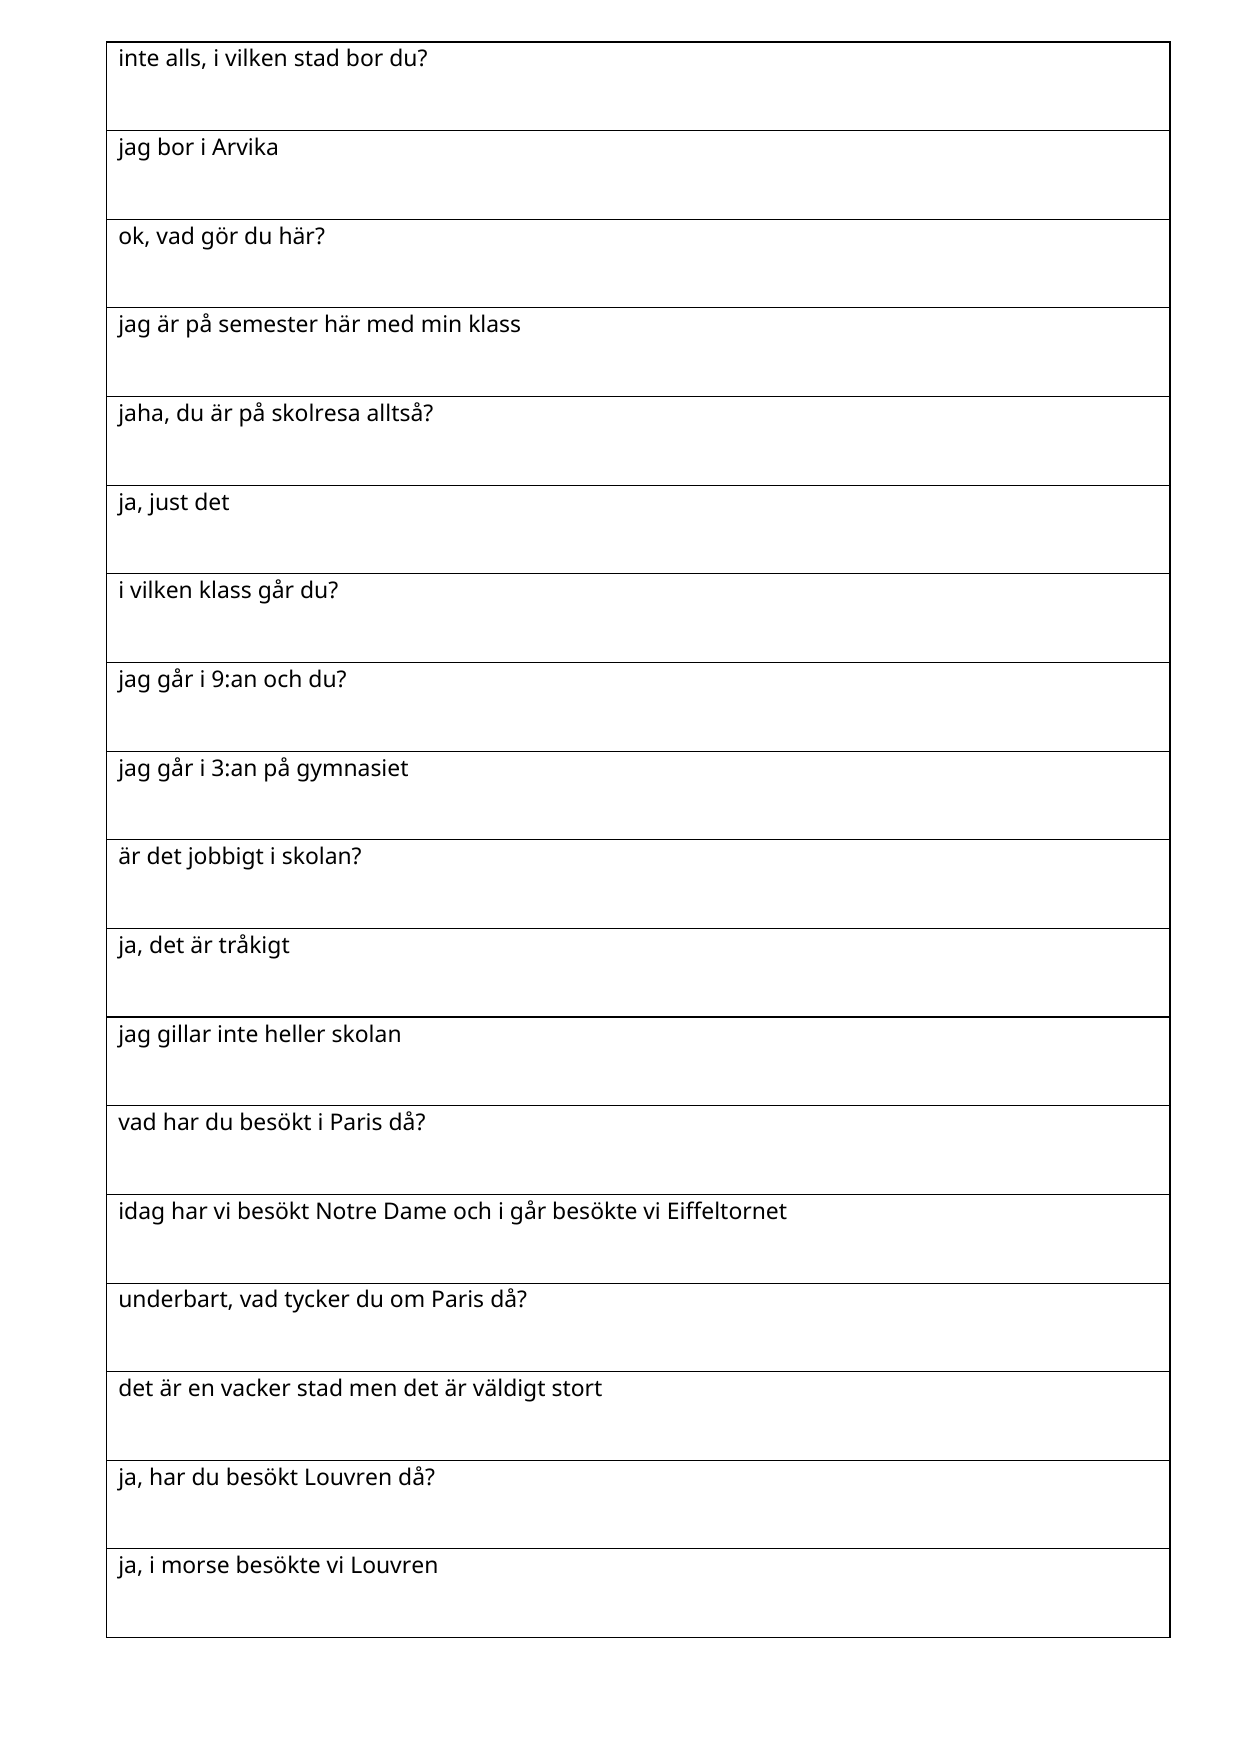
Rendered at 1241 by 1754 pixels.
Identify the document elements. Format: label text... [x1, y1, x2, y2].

table_cell vad har du besökt i Paris då? [107, 1106, 931, 1194]
table_cell ja, just det [107, 486, 931, 573]
table_cell jag gillar inte heller skolan [107, 1018, 931, 1105]
table_cell [931, 308, 1169, 396]
table_cell [931, 397, 1169, 484]
table_cell jag går i 9:an och du? [107, 663, 931, 751]
table_cell i vilken klass går du? [107, 574, 931, 662]
table_cell [931, 1372, 1169, 1460]
table_cell ja, det är tråkigt [107, 929, 931, 1016]
table_cell [931, 220, 1169, 307]
table_cell [931, 1284, 1169, 1371]
table_cell jag går i 3:an på gymnasiet [107, 752, 931, 839]
table_cell underbart, vad tycker du om Paris då? [107, 1284, 931, 1371]
table_cell [931, 43, 1169, 130]
table_cell [931, 131, 1169, 219]
table_cell [931, 752, 1169, 839]
table_cell det är en vacker stad men det är väldigt stort [107, 1372, 931, 1460]
table_cell jag är på semester här med min klass [107, 308, 931, 396]
table_cell [931, 840, 1169, 928]
table_cell ja, i morse besökte vi Louvren [107, 1549, 931, 1637]
table_cell [931, 1461, 1169, 1548]
table_cell ok, vad gör du här? [107, 220, 931, 307]
table_cell jaha, du är på skolresa alltså? [107, 397, 931, 484]
table_cell [931, 1195, 1169, 1282]
table_cell idag har vi besökt Notre Dame och i går besökte vi Eiffeltornet [107, 1195, 931, 1282]
table_cell är det jobbigt i skolan? [107, 840, 931, 928]
table_cell [931, 663, 1169, 751]
table_cell ja, har du besökt Louvren då? [107, 1461, 931, 1548]
table_cell [931, 1549, 1169, 1637]
table_cell [931, 486, 1169, 573]
table_cell jag bor i Arvika [107, 131, 931, 219]
table_cell inte alls, i vilken stad bor du? [107, 43, 931, 130]
table_cell [931, 1018, 1169, 1105]
table_cell [931, 929, 1169, 1016]
table_cell [931, 1106, 1169, 1194]
table_cell [931, 574, 1169, 662]
